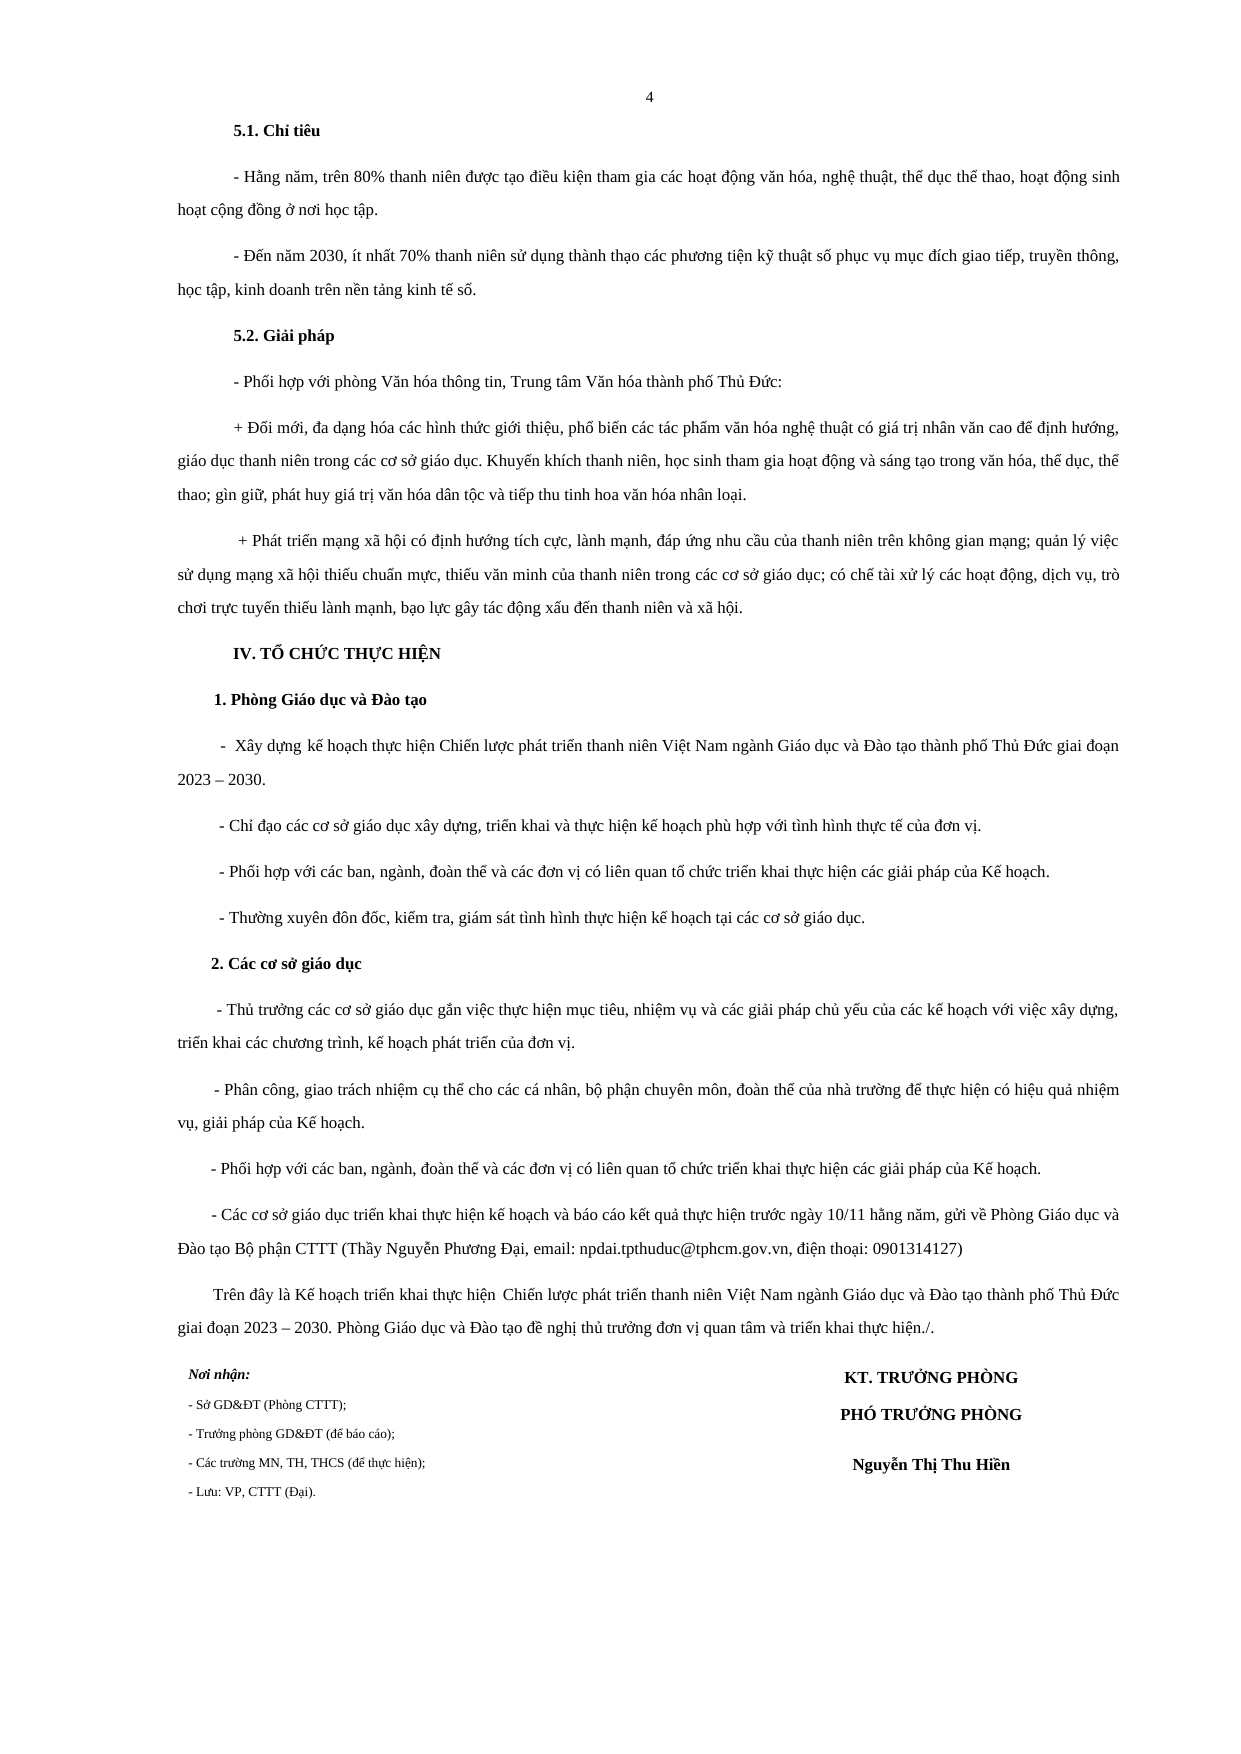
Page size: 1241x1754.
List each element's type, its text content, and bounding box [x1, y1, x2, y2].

text - Hằng năm, trên 80% thanh niên được tạo điều kiện tham gia các hoạt động văn hóa, nghệ thuật, thể dục thể thao, hoạt động sinh hoạt cộng đồng ở nơi học tập. [177, 152, 1122, 219]
text - Phối hợp với các ban, ngành, đoàn thể và các đơn vị có liên quan tổ chức triển khai thực hiện các giải pháp của Kế hoạch. [177, 1145, 1122, 1178]
text - Xây dựng kế hoạch thực hiện Chiến lược phát triển thanh niên Việt Nam ngành Giáo dục và Đào tạo thành phố Thủ Đức giai đoạn 2023 – 2030. [177, 722, 1122, 789]
text - Thường xuyên đôn đốc, kiểm tra, giám sát tình hình thực hiện kế hoạch tại các cơ sở giáo dục. [177, 893, 1122, 927]
text 5.1. Chỉ tiêu [177, 106, 1122, 140]
text - Thủ trưởng các cơ sở giáo dục gắn việc thực hiện mục tiêu, nhiệm vụ và các giải pháp chủ yếu của các kế hoạch với việc xây dựng, triển khai các chương trình, kế hoạch phát triển của đơn vị. [177, 986, 1122, 1053]
text - Các cơ sở giáo dục triển khai thực hiện kế hoạch và báo cáo kết quả thực hiện trước ngày 10/11 hằng năm, gửi về Phòng Giáo dục và Đào tạo Bộ phận CTTT (Thầy Nguyễn Phương Đại, email: npdai.tpthuduc@tphcm.gov.vn, điện thoại: 0901314127) [177, 1191, 1122, 1258]
text + Đổi mới, đa dạng hóa các hình thức giới thiệu, phổ biến các tác phẩm văn hóa nghệ thuật có giá trị nhân văn cao để định hướng, giáo dục thanh niên trong các cơ sở giáo dục. Khuyến khích thanh niên, học sinh tham gia hoạt động và sáng tạo trong văn hóa, thể dục, thể thao; gìn giữ, phát huy giá trị văn hóa dân tộc và tiếp thu tinh hoa văn hóa nhân loại. [177, 403, 1122, 504]
text - Phối hợp với phòng Văn hóa thông tin, Trung tâm Văn hóa thành phố Thủ Đức: [177, 357, 1122, 391]
text - Đến năm 2030, ít nhất 70% thanh niên sử dụng thành thạo các phương tiện kỹ thuật số phục vụ mục đích giao tiếp, truyền thông, học tập, kinh doanh trên nền tảng kinh tế số. [177, 232, 1122, 299]
text + Phát triển mạng xã hội có định hướng tích cực, lành mạnh, đáp ứng nhu cầu của thanh niên trên không gian mạng; quản lý việc sử dụng mạng xã hội thiếu chuẩn mực, thiếu văn minh của thanh niên trong các cơ sở giáo dục; có chế tài xử lý các hoạt động, dịch vụ, trò chơi trực tuyến thiếu lành mạnh, bạo lực gây tác động xấu đến thanh niên và xã hội. [177, 517, 1122, 617]
text 1. Phòng Giáo dục và Đào tạo [177, 676, 1122, 709]
text 5.2. Giải pháp [177, 311, 1122, 345]
text - Phối hợp với các ban, ngành, đoàn thể và các đơn vị có liên quan tổ chức triển khai thực hiện các giải pháp của Kế hoạch. [177, 847, 1122, 881]
text - Phân công, giao trách nhiệm cụ thể cho các cá nhân, bộ phận chuyên môn, đoàn thể của nhà trường để thực hiện có hiệu quả nhiệm vụ, giải pháp của Kế hoạch. [177, 1065, 1122, 1132]
text Trên đây là Kế hoạch triển khai thực hiện Chiến lược phát triển thanh niên Việt Nam ngành Giáo dục và Đào tạo thành phố Thủ Đức giai đoạn 2023 – 2030. Phòng Giáo dục và Đào tạo đề nghị thủ trưởng đơn vị quan tâm và triển khai thực hiện./. [177, 1270, 1122, 1337]
table_header Nơi nhận: - Sở GD&ĐT (Phòng CTTT); - Trưởng phòng GD&ĐT (để báo cáo); - Các trường MN, TH, THCS (để thực hiện); - Lưu: VP, CTTT (Đại). [177, 1354, 649, 1557]
text 2. Các cơ sở giáo dục [177, 939, 1122, 973]
text IV. TỔ CHỨC THỰC HIỆN [177, 630, 1122, 663]
table_header KT. TRƯỞNG PHÒNG PHÓ TRƯỞNG PHÒNG Nguyễn Thị Thu Hiền [650, 1354, 1213, 1557]
text - Chỉ đạo các cơ sở giáo dục xây dựng, triển khai và thực hiện kế hoạch phù hợp với tình hình thực tế của đơn vị. [177, 801, 1122, 835]
